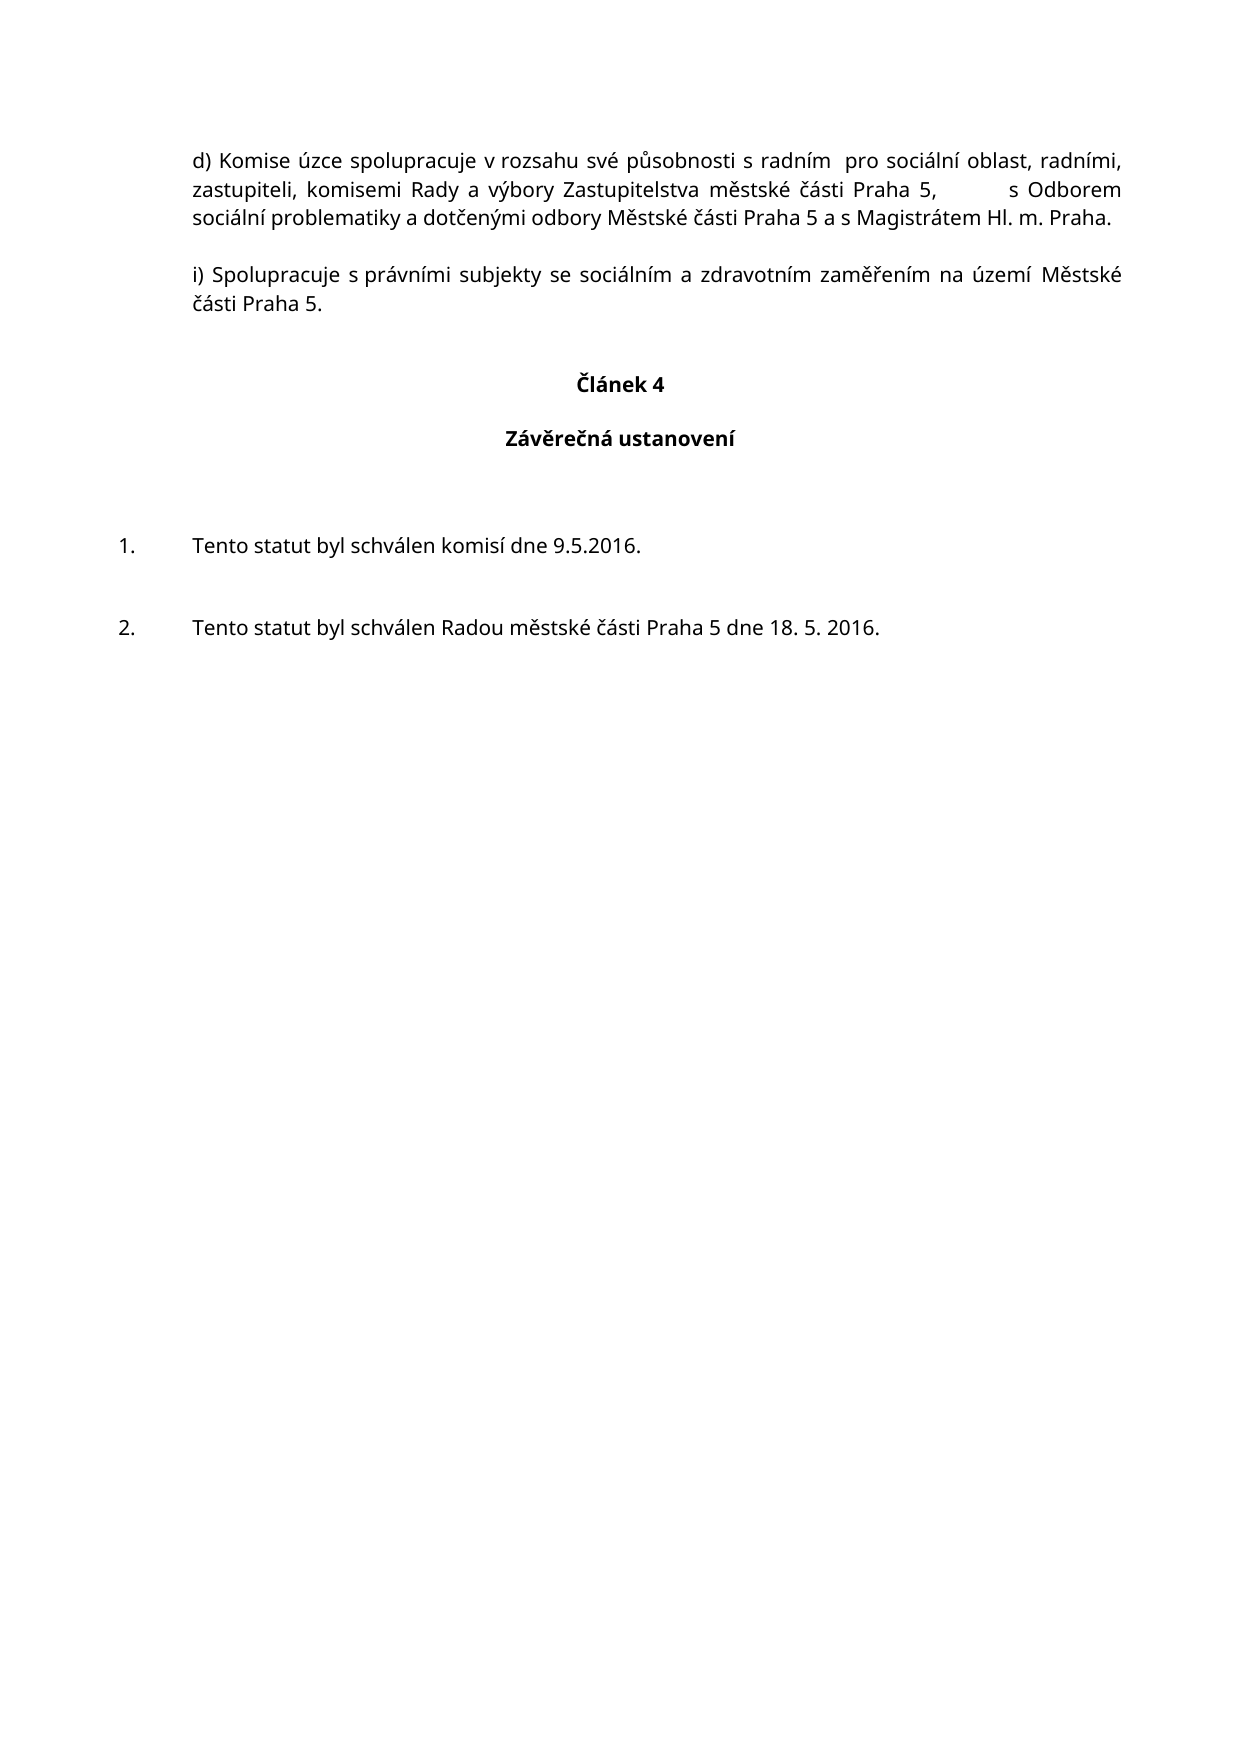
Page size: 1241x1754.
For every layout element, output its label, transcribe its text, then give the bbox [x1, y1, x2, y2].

list Tento statut byl schválen Radou městské části Praha 5 dne 18. 5. 2016. [118, 613, 1122, 641]
list d) Komise úzce spolupracuje v rozsahu své působnosti s radním pro sociální oblast, radními, zastupiteli, komisemi Rady a výbory Zastupitelstva městské části Praha 5, s Odborem sociální problematiky a dotčenými odbory Městské části Praha 5 a s Magistrátem Hl. m. Praha. [192, 147, 1122, 232]
list Tento statut byl schválen komisí dne 9.5.2016. [118, 531, 1122, 559]
list i) Spolupracuje s právními subjekty se sociálním a zdravotním zaměřením na území Městské části Praha 5. [192, 260, 1122, 317]
text Článek 4 [118, 371, 1122, 399]
text Závěrečná ustanovení [118, 424, 1122, 452]
